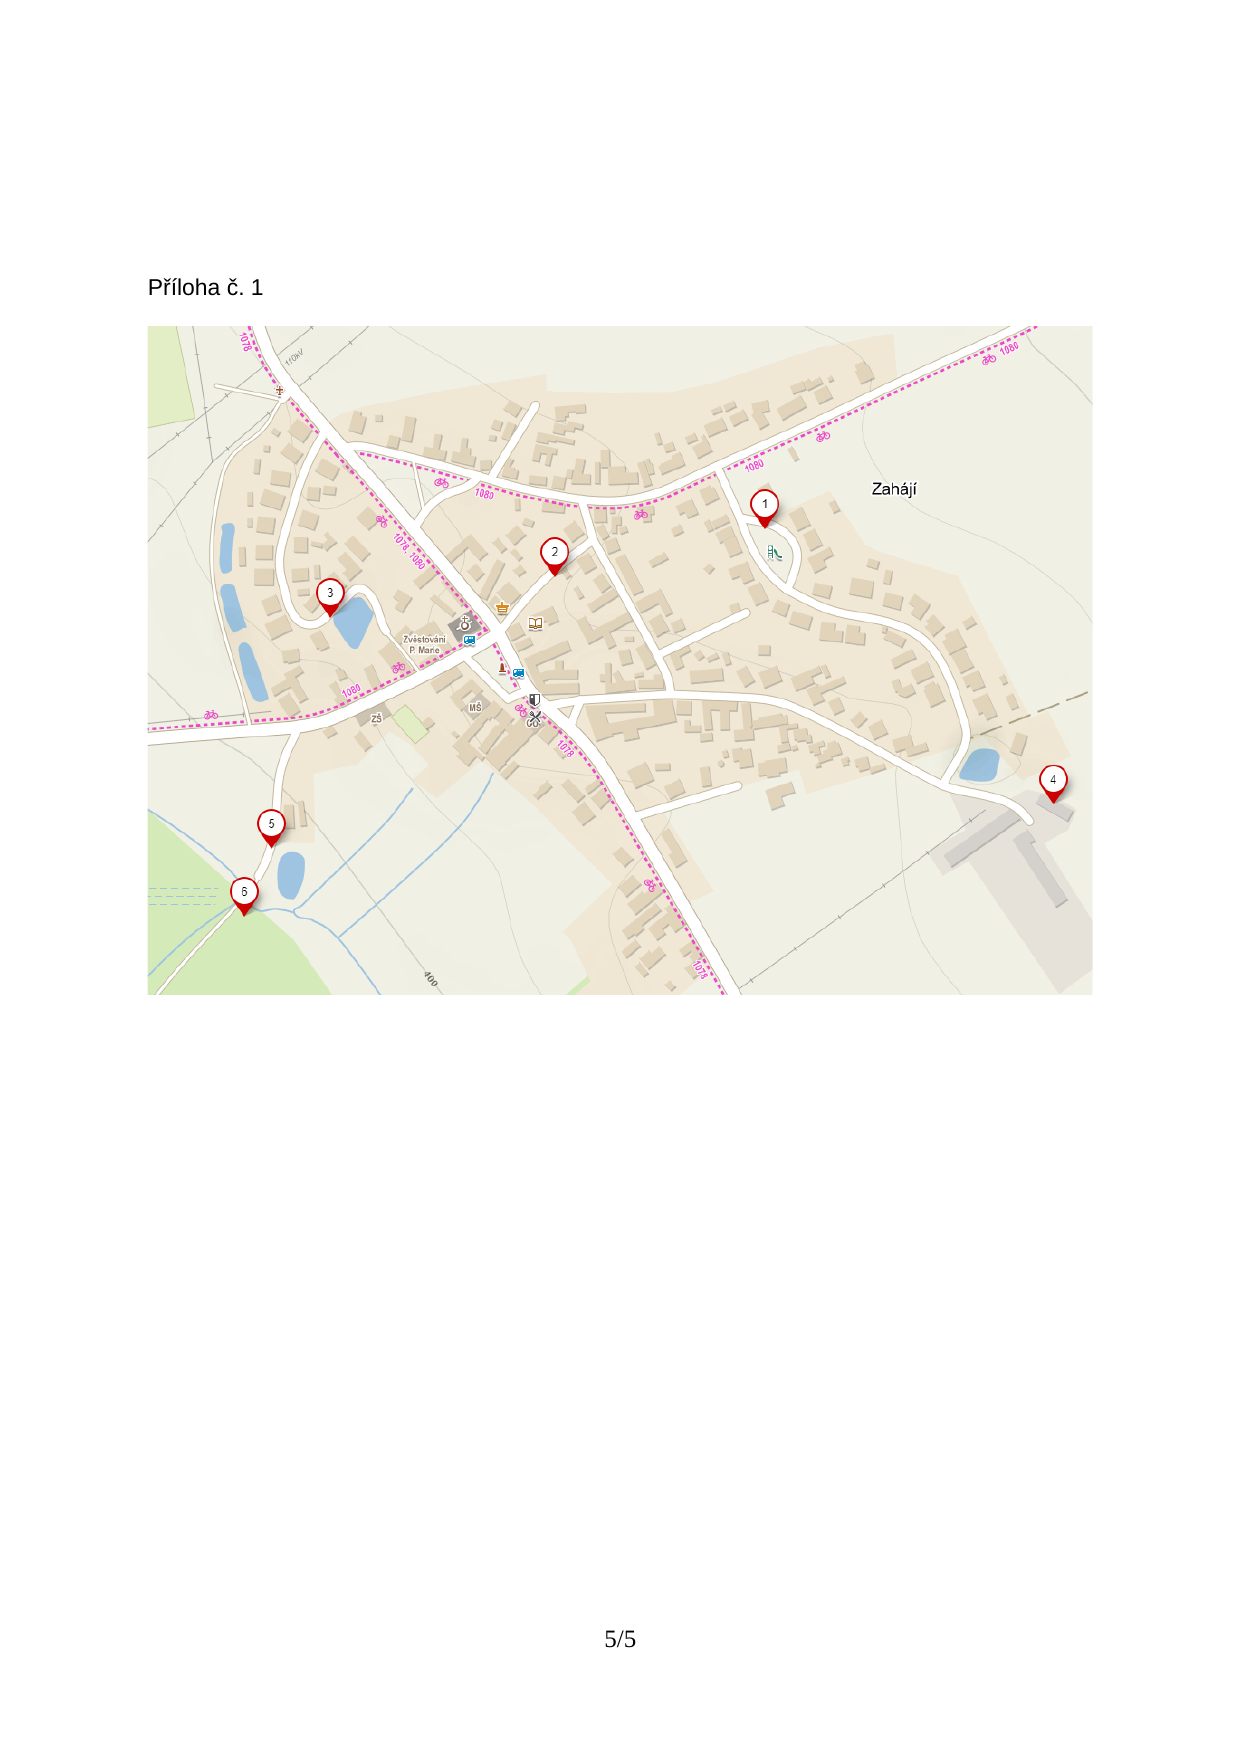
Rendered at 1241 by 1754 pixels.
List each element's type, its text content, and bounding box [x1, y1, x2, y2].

picture [147, 326, 1093, 995]
text Příloha č. 1 [148, 274, 1092, 300]
